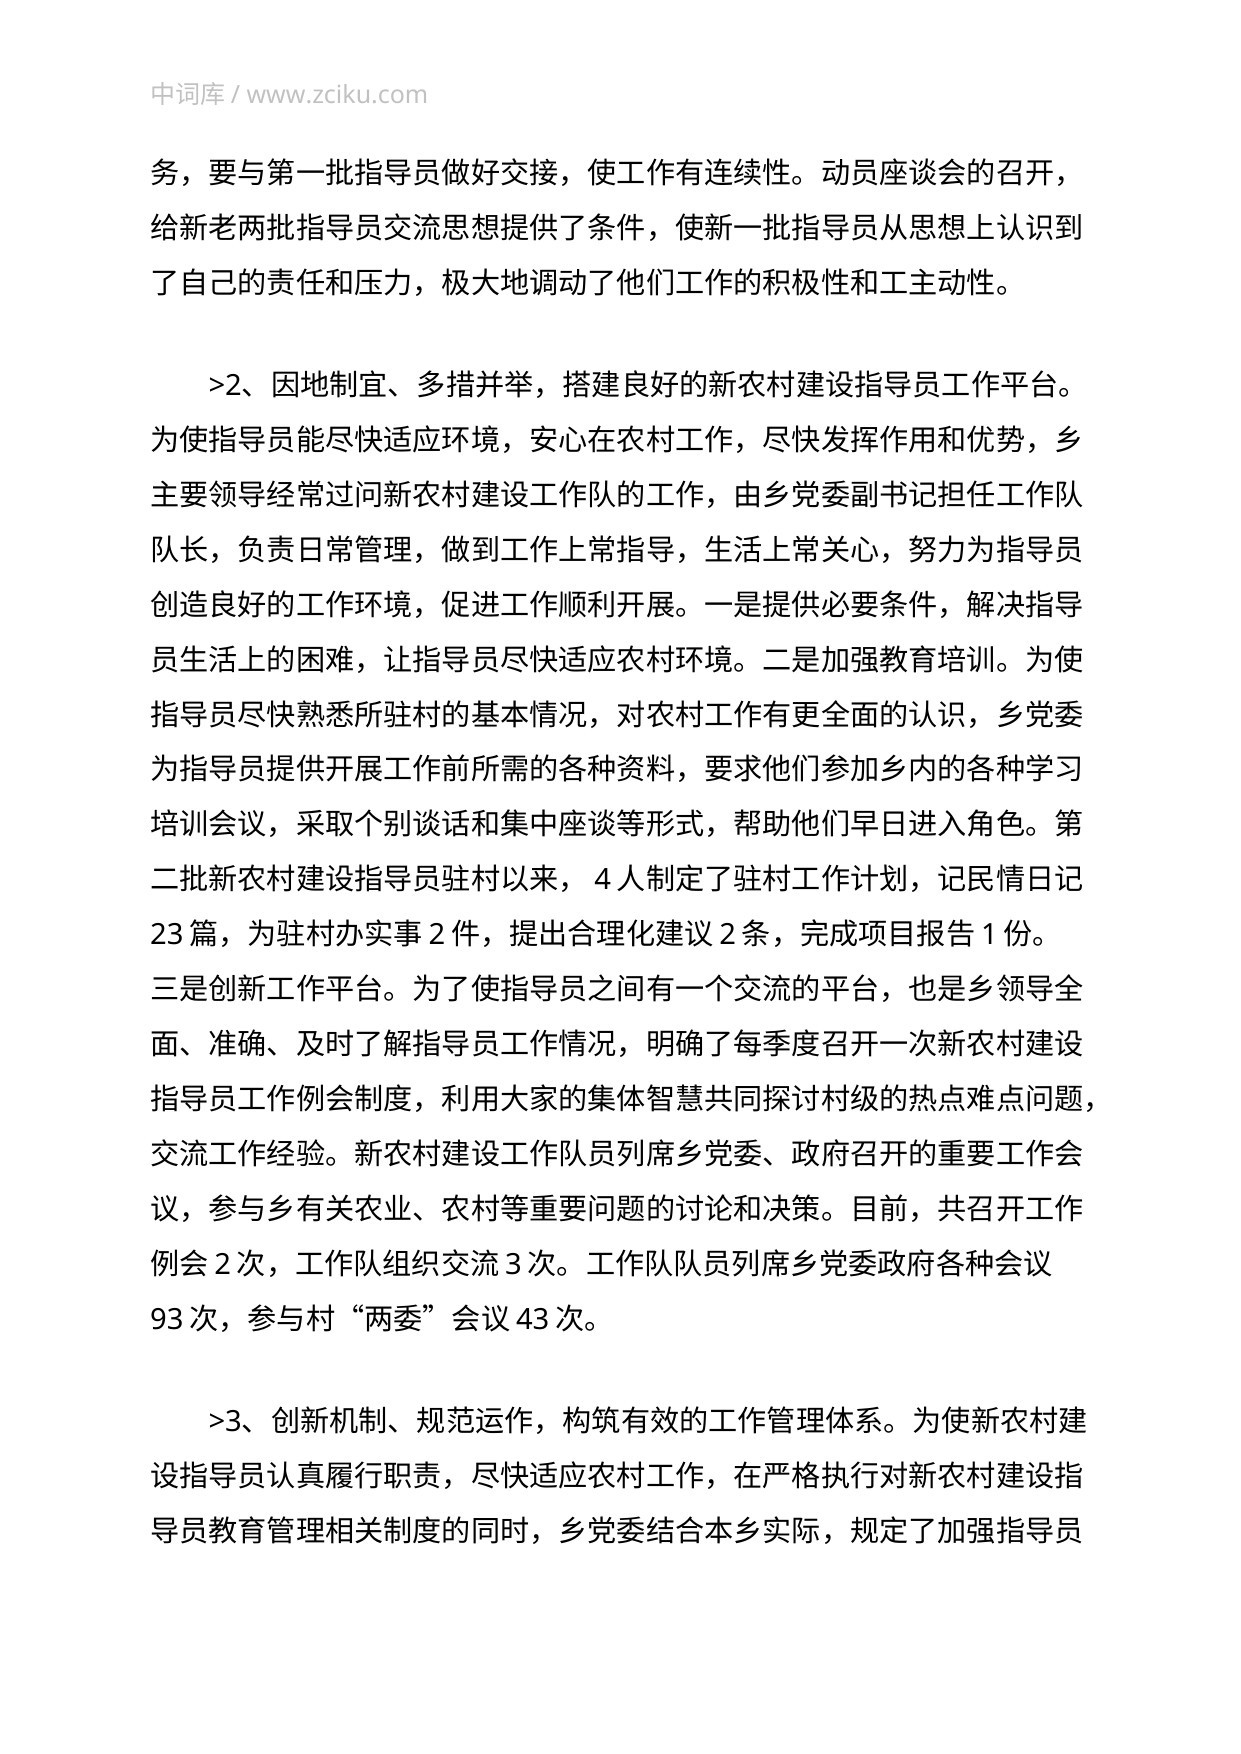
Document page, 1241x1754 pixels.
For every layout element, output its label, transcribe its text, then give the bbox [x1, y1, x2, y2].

text >2、因地制宜、多措并举，搭建良好的新农村建设指导员工作平台。为使指导员能尽快适应环境，安心在农村工作，尽快发挥作用和优势，乡主要领导经常过问新农村建设工作队的工作，由乡党委副书记担任工作队队长，负责日常管理，做到工作上常指导，生活上常关心，努力为指导员创造良好的工作环境，促进工作顺利开展。一是提供必要条件，解决指导员生活上的困难，让指导员尽快适应农村环境。二是加强教育培训。为使指导员尽快熟悉所驻村的基本情况，对农村工作有更全面的认识，乡党委为指导员提供开展工作前所需的各种资料，要求他们参加乡内的各种学习培训会议，采取个别谈话和集中座谈等形式，帮助他们早日进入角色。第二批新农村建设指导员驻村以来， 4人制定了驻村工作计划，记民情日记23篇，为驻村办实事2件，提出合理化建议2条，完成项目报告1份。三是创新工作平台。为了使指导员之间有一个交流的平台，也是乡领导全面、准确、及时了解指导员工作情况，明确了每季度召开一次新农村建设指导员工作例会制度，利用大家的集体智慧共同探讨村级的热点难点问题，交流工作经验。新农村建设工作队员列席乡党委、政府召开的重要工作会议，参与乡有关农业、农村等重要问题的讨论和决策。目前，共召开工作例会2次，工作队组织交流3次。工作队队员列席乡党委政府各种会议93次，参与村“两委”会议43次。 [150, 362, 1090, 1338]
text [150, 150, 1090, 302]
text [150, 1397, 1090, 1549]
